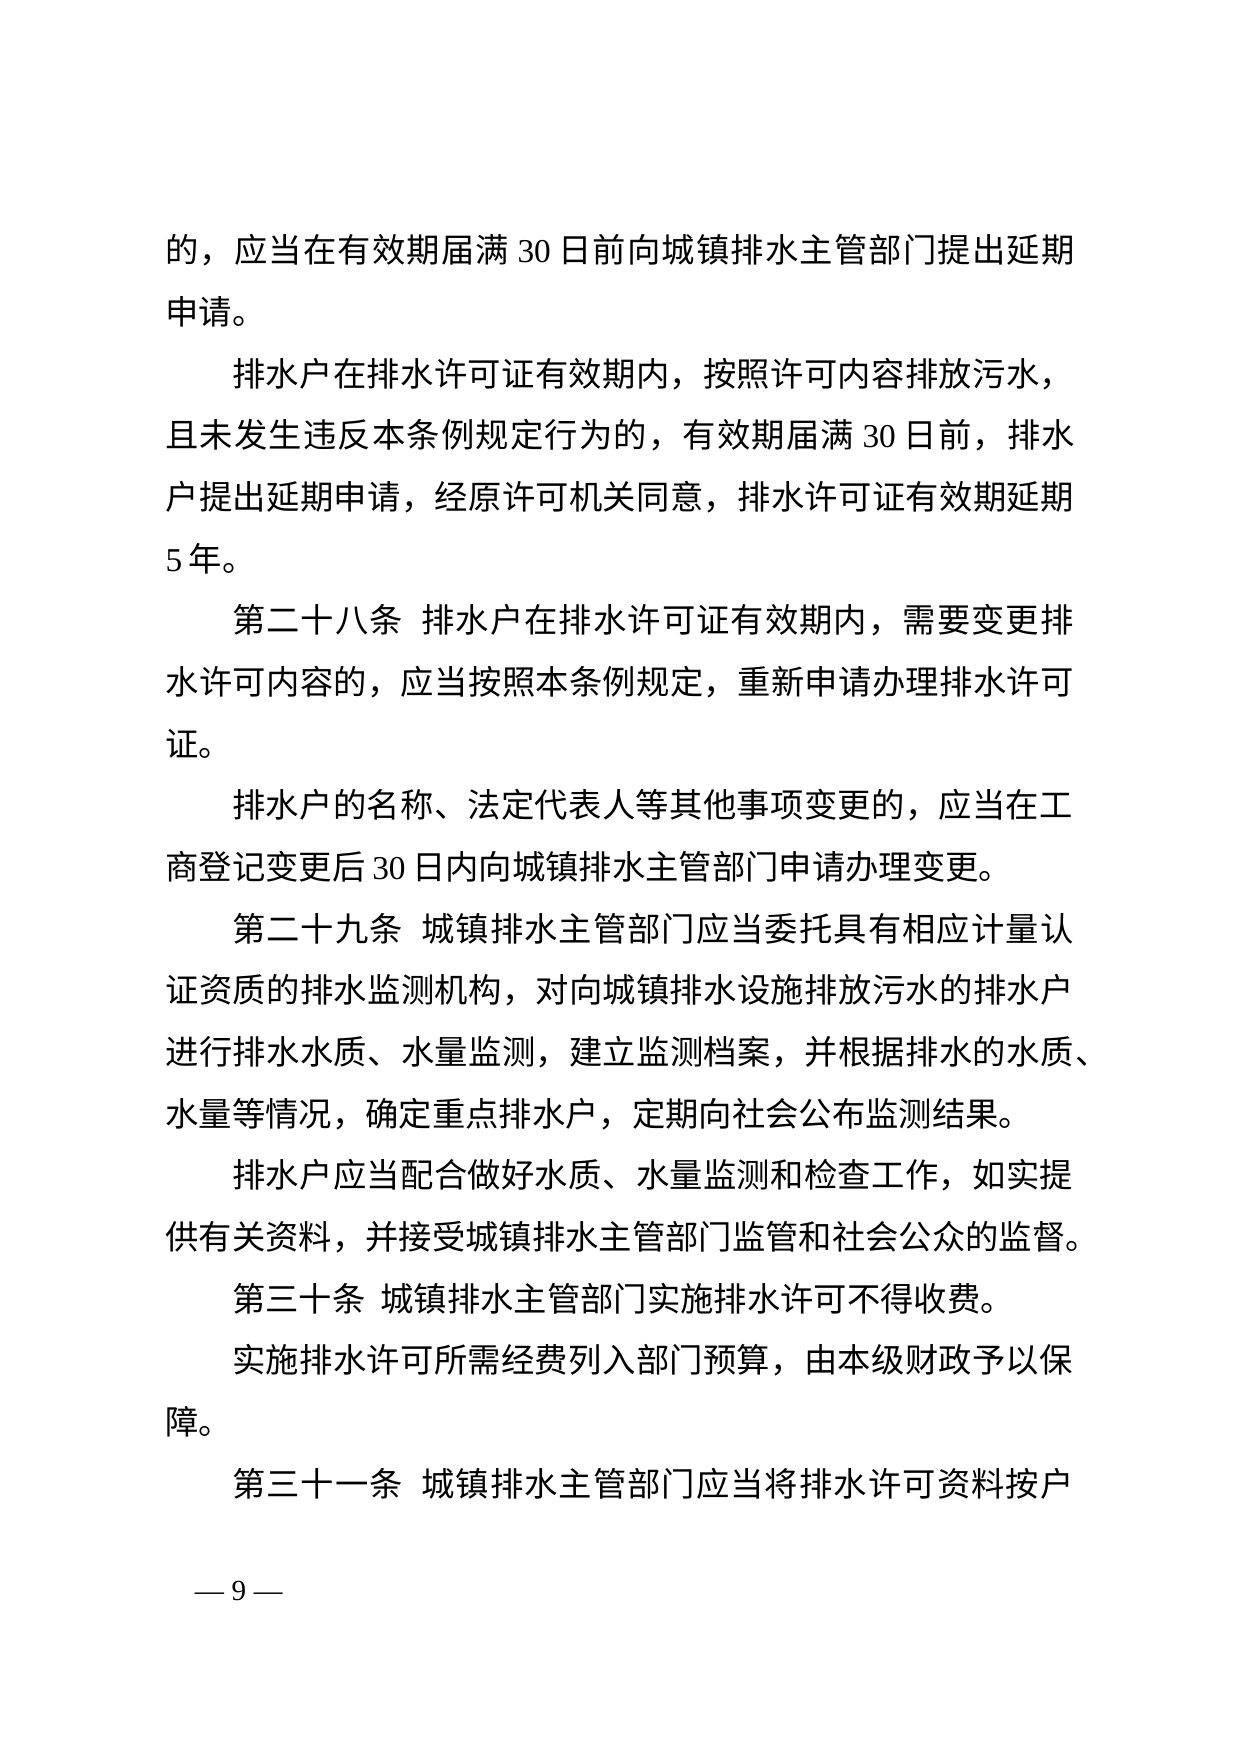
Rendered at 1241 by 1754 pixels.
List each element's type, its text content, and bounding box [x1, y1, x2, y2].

text 第二十八条 排水户在排水许可证有效期内，需要变更排水许可内容的，应当按照本条例规定，重新申请办理排水许可证。 [165, 584, 1075, 769]
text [165, 214, 1075, 337]
text 第三十条 城镇排水主管部门实施排水许可不得收费。 [165, 1262, 1075, 1324]
text 第二十九条 城镇排水主管部门应当委托具有相应计量认证资质的排水监测机构，对向城镇排水设施排放污水的排水户进行排水水质、水量监测，建立监测档案，并根据排水的水质、水量等情况，确定重点排水户，定期向社会公布监测结果。 [165, 892, 1075, 1139]
text 排水户应当配合做好水质、水量监测和检查工作，如实提供有关资料，并接受城镇排水主管部门监管和社会公众的监督。 [165, 1139, 1075, 1262]
text 排水户的名称、法定代表人等其他事项变更的，应当在工商登记变更后30日内向城镇排水主管部门申请办理变更。 [165, 769, 1075, 892]
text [165, 1447, 1075, 1509]
text 排水户在排水许可证有效期内，按照许可内容排放污水，且未发生违反本条例规定行为的，有效期届满30日前，排水户提出延期申请，经原许可机关同意，排水许可证有效期延期5年。 [165, 337, 1075, 584]
text 实施排水许可所需经费列入部门预算，由本级财政予以保障。 [165, 1324, 1075, 1447]
